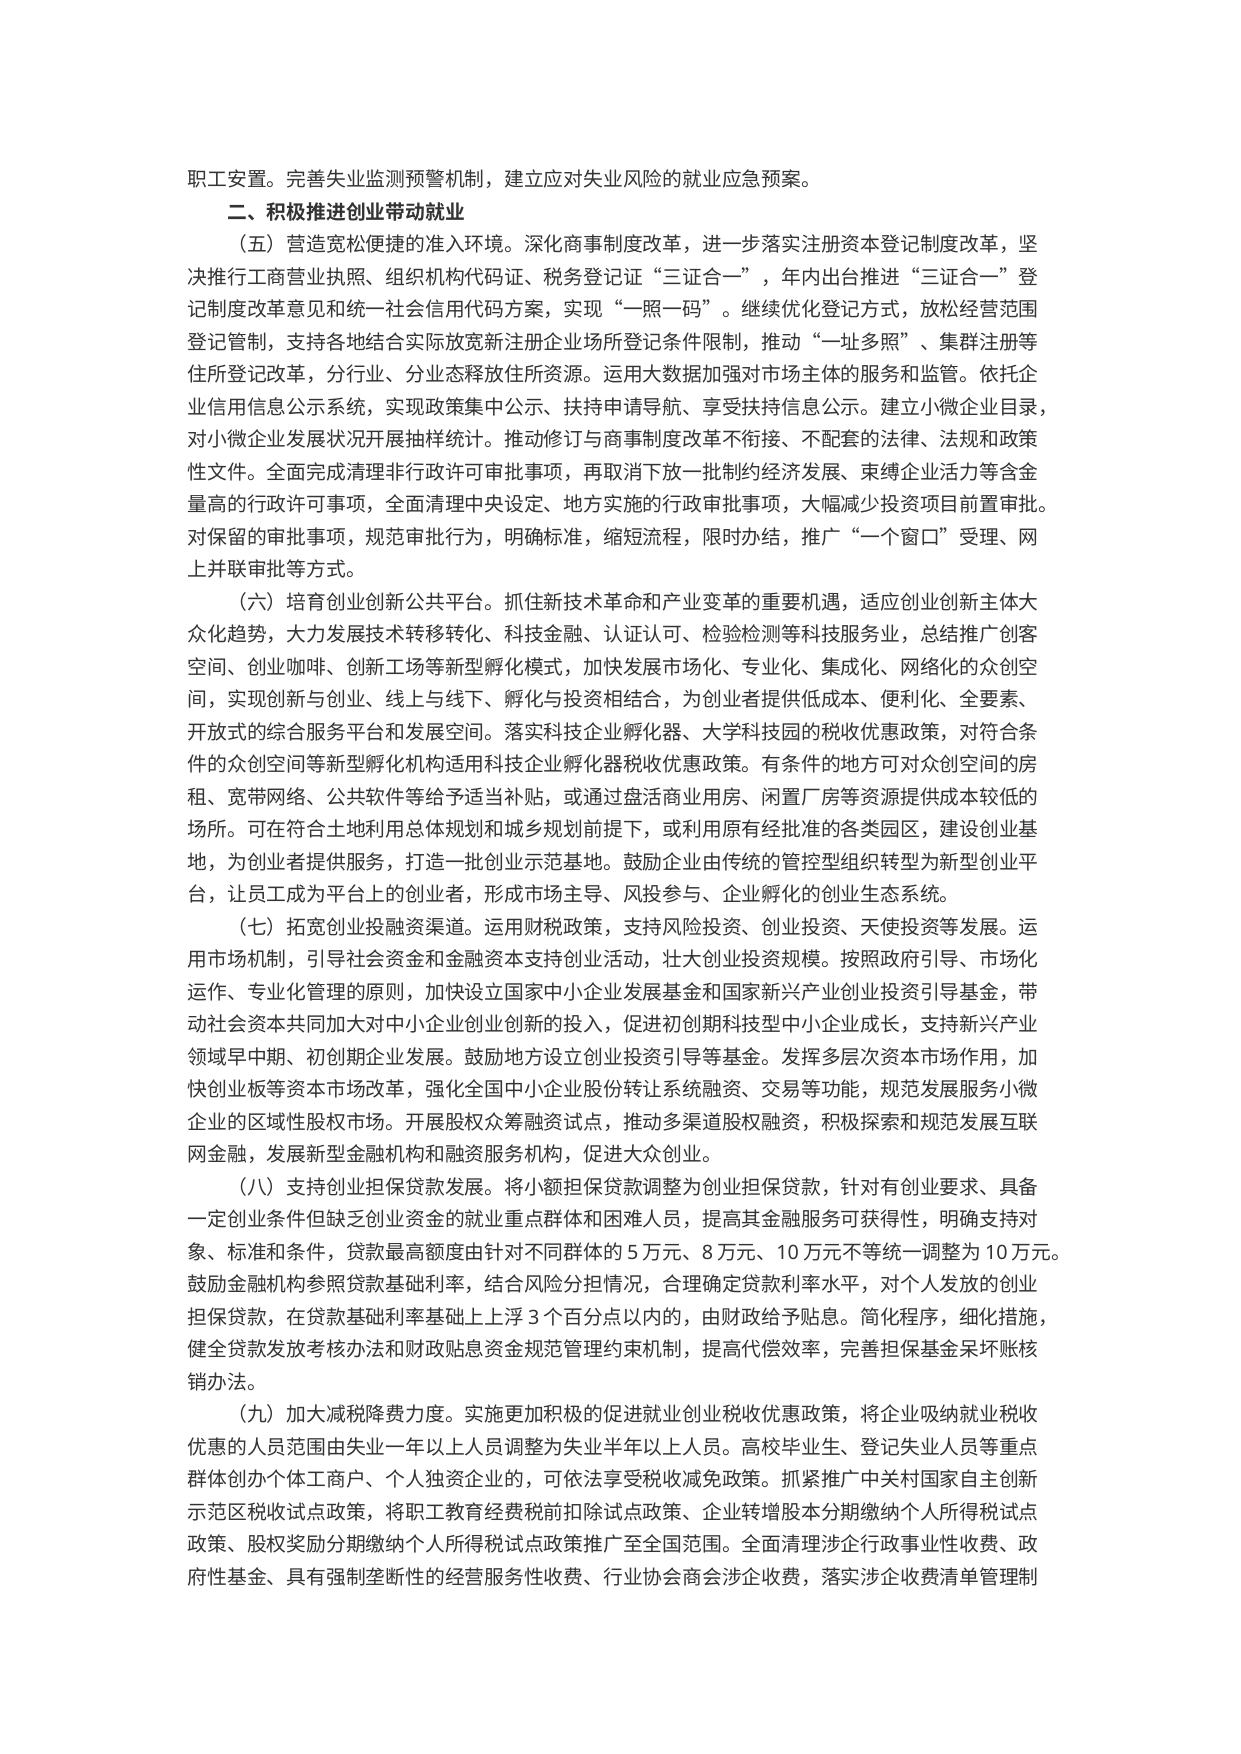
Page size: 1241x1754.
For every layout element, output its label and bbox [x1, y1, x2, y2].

text [187, 162, 1053, 1592]
